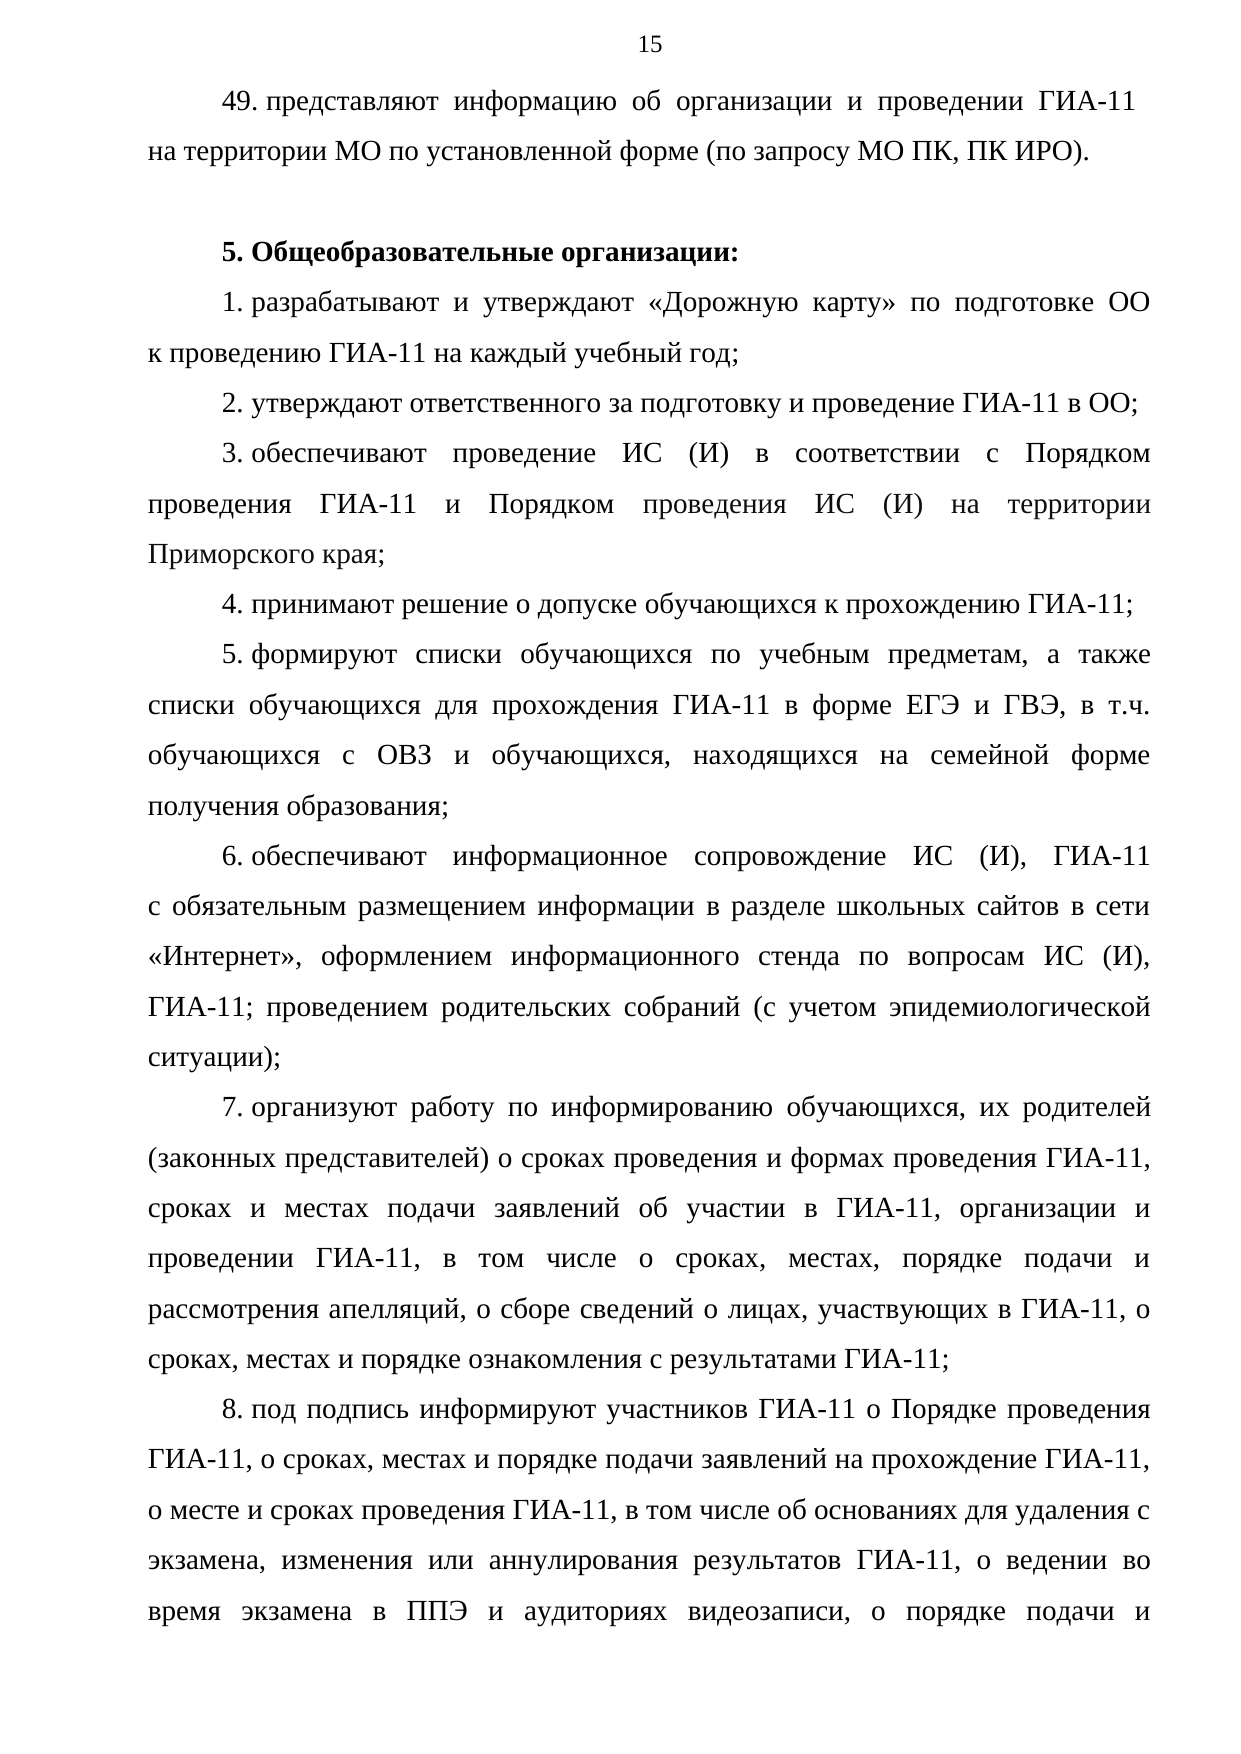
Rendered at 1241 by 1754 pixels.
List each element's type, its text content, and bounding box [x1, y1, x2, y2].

list представляют информацию об организации и проведении ГИА-11 на территории МО по установленной форме (по запросу МО ПК, ПК ИРО). [148, 83, 1152, 167]
list формируют списки обучающихся по учебным предметам, а также списки обучающихся для прохождения ГИА-11 в форме ЕГЭ и ГВЭ, в т.ч. обучающихся с ОВЗ и обучающихся, находящихся на семейной форме получения образования; [148, 637, 1152, 821]
list разрабатывают и утверждают «Дорожную карту» по подготовке ОО к проведению ГИА-11 на каждый учебный год; [148, 284, 1152, 368]
list обеспечивают проведение ИС (И) в соответствии с Порядком проведения ГИА-11 и Порядком проведения ИС (И) на территории Приморского края; [148, 435, 1152, 569]
list утверждают ответственного за подготовку и проведение ГИА-11 в ОО; [148, 385, 1152, 419]
list обеспечивают информационное сопровождение ИС (И), ГИА-11 с обязательным размещением информации в разделе школьных сайтов в сети «Интернет», оформлением информационного стенда по вопросам ИС (И), ГИА-11; проведением родительских собраний (с учетом эпидемиологической ситуации); [148, 838, 1152, 1073]
text 5. Общеобразовательные организации: [148, 234, 1152, 268]
list организуют работу по информированию обучающихся, их родителей (законных представителей) о сроках проведения и формах проведения ГИА-11, сроках и местах подачи заявлений об участии в ГИА-11, организации и проведении ГИА-11, в том числе о сроках, местах, порядке подачи и рассмотрения апелляций, о сборе сведений о лицах, участвующих в ГИА-11, о сроках, местах и порядке ознакомления с результатами ГИА-11; [148, 1089, 1152, 1374]
list принимают решение о допуске обучающихся к прохождению ГИА-11; [148, 586, 1152, 620]
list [148, 1391, 1152, 1626]
